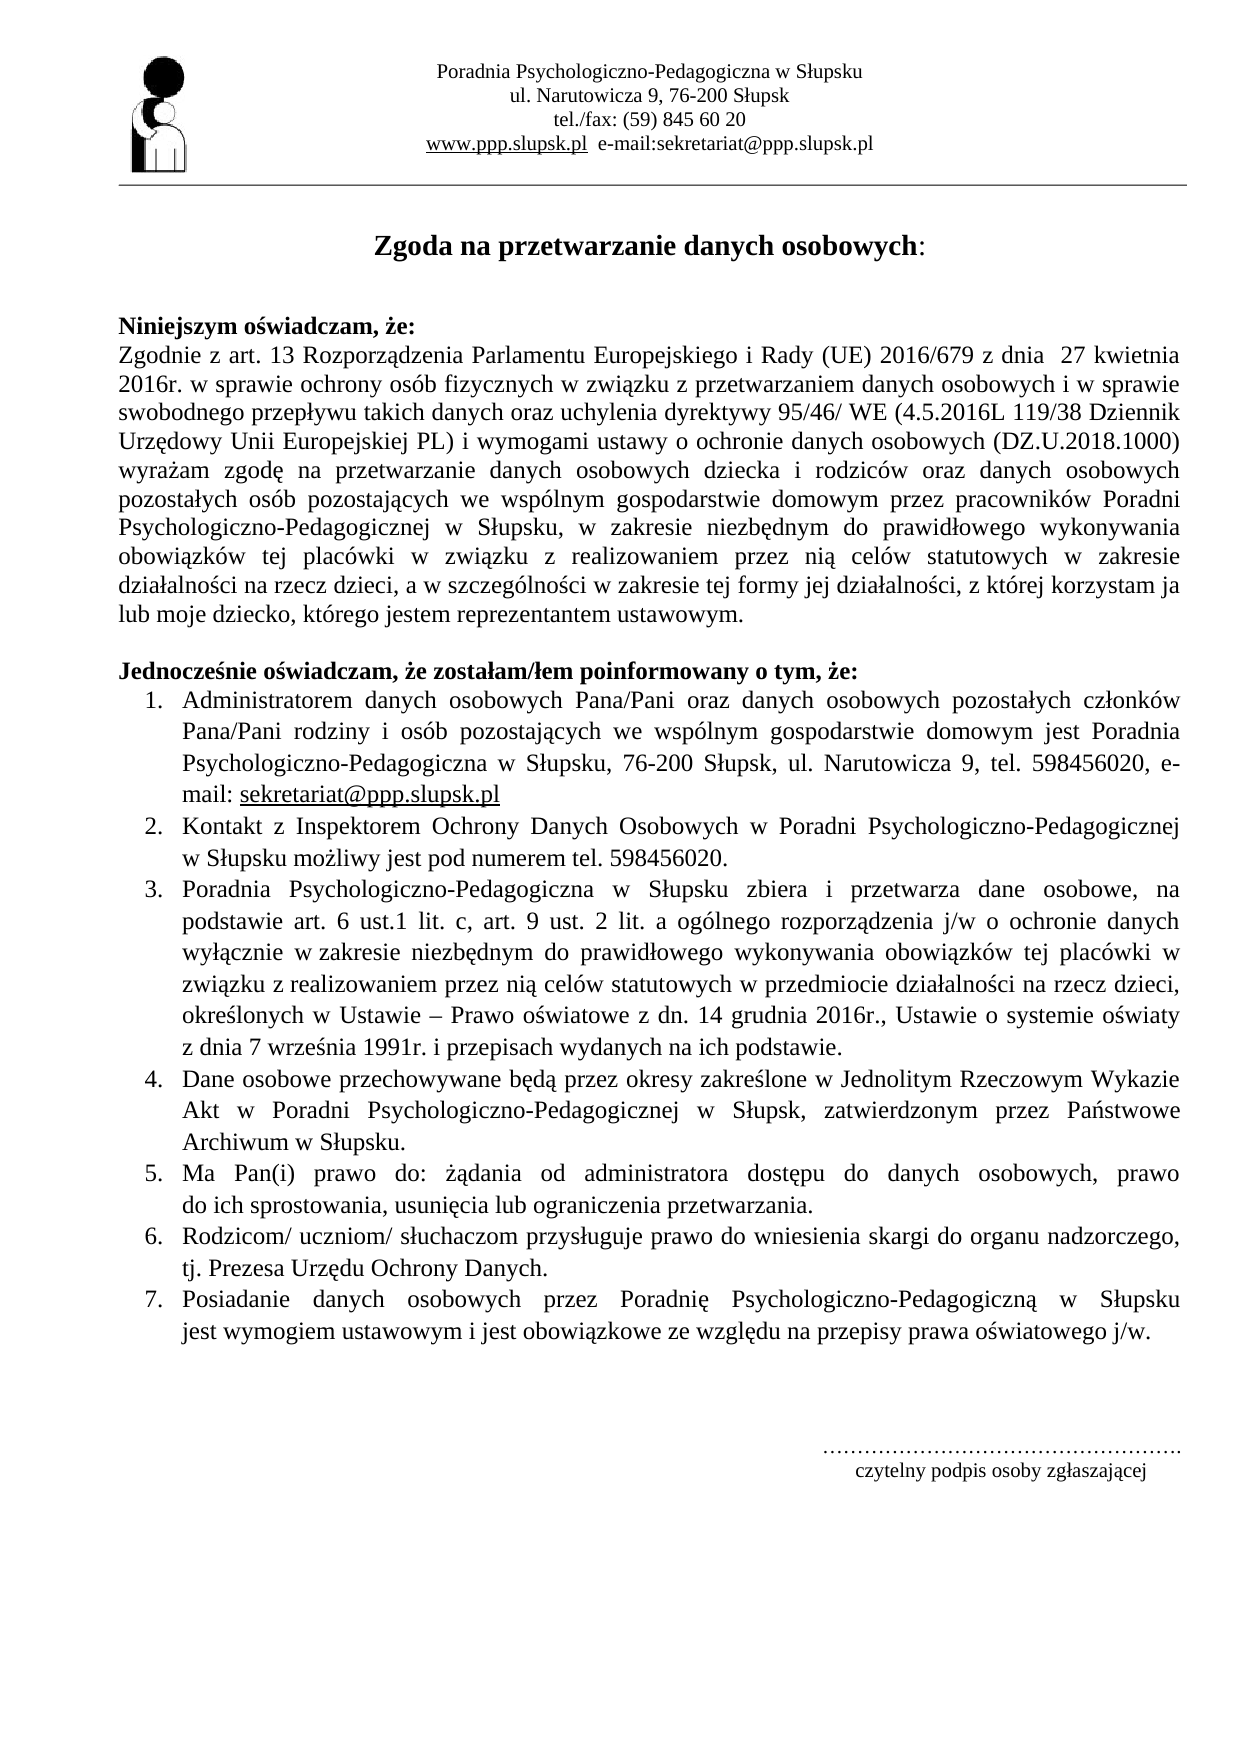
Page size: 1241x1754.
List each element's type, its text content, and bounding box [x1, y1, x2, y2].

text Jednocześnie oświadczam, że zostałam/łem poinformowany o tym, że: [118, 656, 1181, 685]
list Rodzicom/ uczniom/ słuchaczom przysługuje prawo do wniesienia skargi do organu nadzorczego, tj. Prezesa Urzędu Ochrony Danych. [144, 1221, 1181, 1282]
text czytelny podpis osoby zgłaszającej [118, 1458, 1181, 1482]
text Niniejszym oświadczam, że: [118, 311, 1181, 340]
list Administratorem danych osobowych Pana/Pani oraz danych osobowych pozostałych członków Pana/Pani rodziny i osób pozostających we wspólnym gospodarstwie domowym jest Poradnia Psychologiczno-Pedagogiczna w Słupsku, 76-200 Słupsk, ul. Narutowicza 9, tel. 598456020, e-mail: sekretariat@ppp.slupsk.pl [144, 685, 1181, 808]
text Zgoda na przetwarzanie danych osobowych: [118, 232, 1181, 261]
list Poradnia Psychologiczno-Pedagogiczna w Słupsku zbiera i przetwarza dane osobowe, na podstawie art. 6 ust.1 lit. c, art. 9 ust. 2 lit. a ogólnego rozporządzenia j/w o ochronie danych wyłącznie w zakresie niezbędnym do prawidłowego wykonywania obowiązków tej placówki w związku z realizowaniem przez nią celów statutowych w przedmiocie działalności na rzecz dzieci, określonych w Ustawie – Prawo oświatowe z dn. 14 grudnia 2016r., Ustawie o systemie oświaty z dnia 7 września 1991r. i przepisach wydanych na ich podstawie. [144, 874, 1181, 1061]
list Posiadanie danych osobowych przez Poradnię Psychologiczno-Pedagogiczną w Słupsku jest wymogiem ustawowym i jest obowiązkowe ze względu na przepisy prawa oświatowego j/w. [144, 1284, 1181, 1345]
text Zgodnie z art. 13 Rozporządzenia Parlamentu Europejskiego i Rady (UE) 2016/679 z dnia 27 kwietnia 2016r. w sprawie ochrony osób fizycznych w związku z przetwarzaniem danych osobowych i w sprawie swobodnego przepływu takich danych oraz uchylenia dyrektywy 95/46/ WE (4.5.2016L 119/38 Dziennik Urzędowy Unii Europejskiej PL) i wymogami ustawy o ochronie danych osobowych (DZ.U.2018.1000) wyrażam zgodę na przetwarzanie danych osobowych dziecka i rodziców oraz danych osobowych pozostałych osób pozostających we wspólnym gospodarstwie domowym przez pracowników Poradni Psychologiczno-Pedagogicznej w Słupsku, w zakresie niezbędnym do prawidłowego wykonywania obowiązków tej placówki w związku z realizowaniem przez nią celów statutowych w zakresie działalności na rzecz dzieci, a w szczególności w zakresie tej formy jej działalności, z której korzystam ja lub moje dziecko, którego jestem reprezentantem ustawowym. [118, 340, 1181, 627]
list Ma Pan(i) prawo do: żądania od administratora dostępu do danych osobowych, prawo do ich sprostowania, usunięcia lub ograniczenia przetwarzania. [144, 1158, 1181, 1219]
list Dane osobowe przechowywane będą przez okresy zakreślone w Jednolitym Rzeczowym Wykazie Akt w Poradni Psychologiczno-Pedagogicznej w Słupsk, zatwierdzonym przez Państwowe Archiwum w Słupsku. [144, 1064, 1181, 1156]
list Kontakt z Inspektorem Ochrony Danych Osobowych w Poradni Psychologiczno-Pedagogicznej w Słupsku możliwy jest pod numerem tel. 598456020. [144, 811, 1181, 871]
picture [118, 55, 192, 178]
text ……………………………………………. [118, 1434, 1181, 1458]
